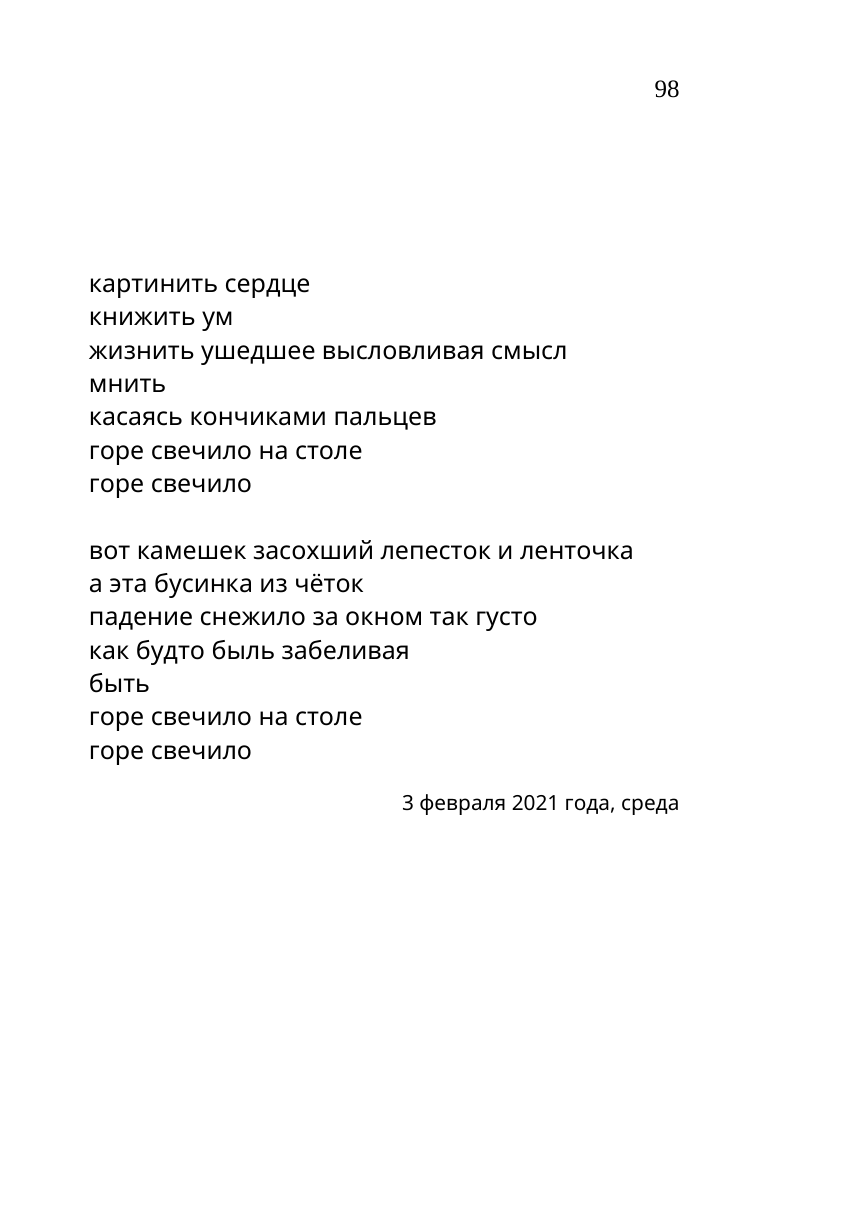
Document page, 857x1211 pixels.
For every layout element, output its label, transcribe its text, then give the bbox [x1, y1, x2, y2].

text падение снежило за окном так густо [89, 599, 679, 632]
text книжить ум [89, 299, 679, 332]
text как будто быль забеливая [89, 632, 679, 666]
text быть [89, 666, 679, 699]
text горе свечило [89, 466, 679, 499]
text картинить сердце [89, 266, 679, 299]
text жизнить ушедшее высловливая смысл [89, 332, 679, 366]
text 3 февраля 2021 года, среда [89, 791, 679, 816]
text горе свечило на столе [89, 432, 679, 466]
text горе свечило [89, 732, 679, 766]
text мнить [89, 366, 679, 399]
text вот камешек засохший лепесток и ленточка [89, 532, 679, 566]
text касаясь кончиками пальцев [89, 399, 679, 432]
text горе свечило на столе [89, 699, 679, 732]
text а эта бусинка из чёток [89, 566, 679, 599]
